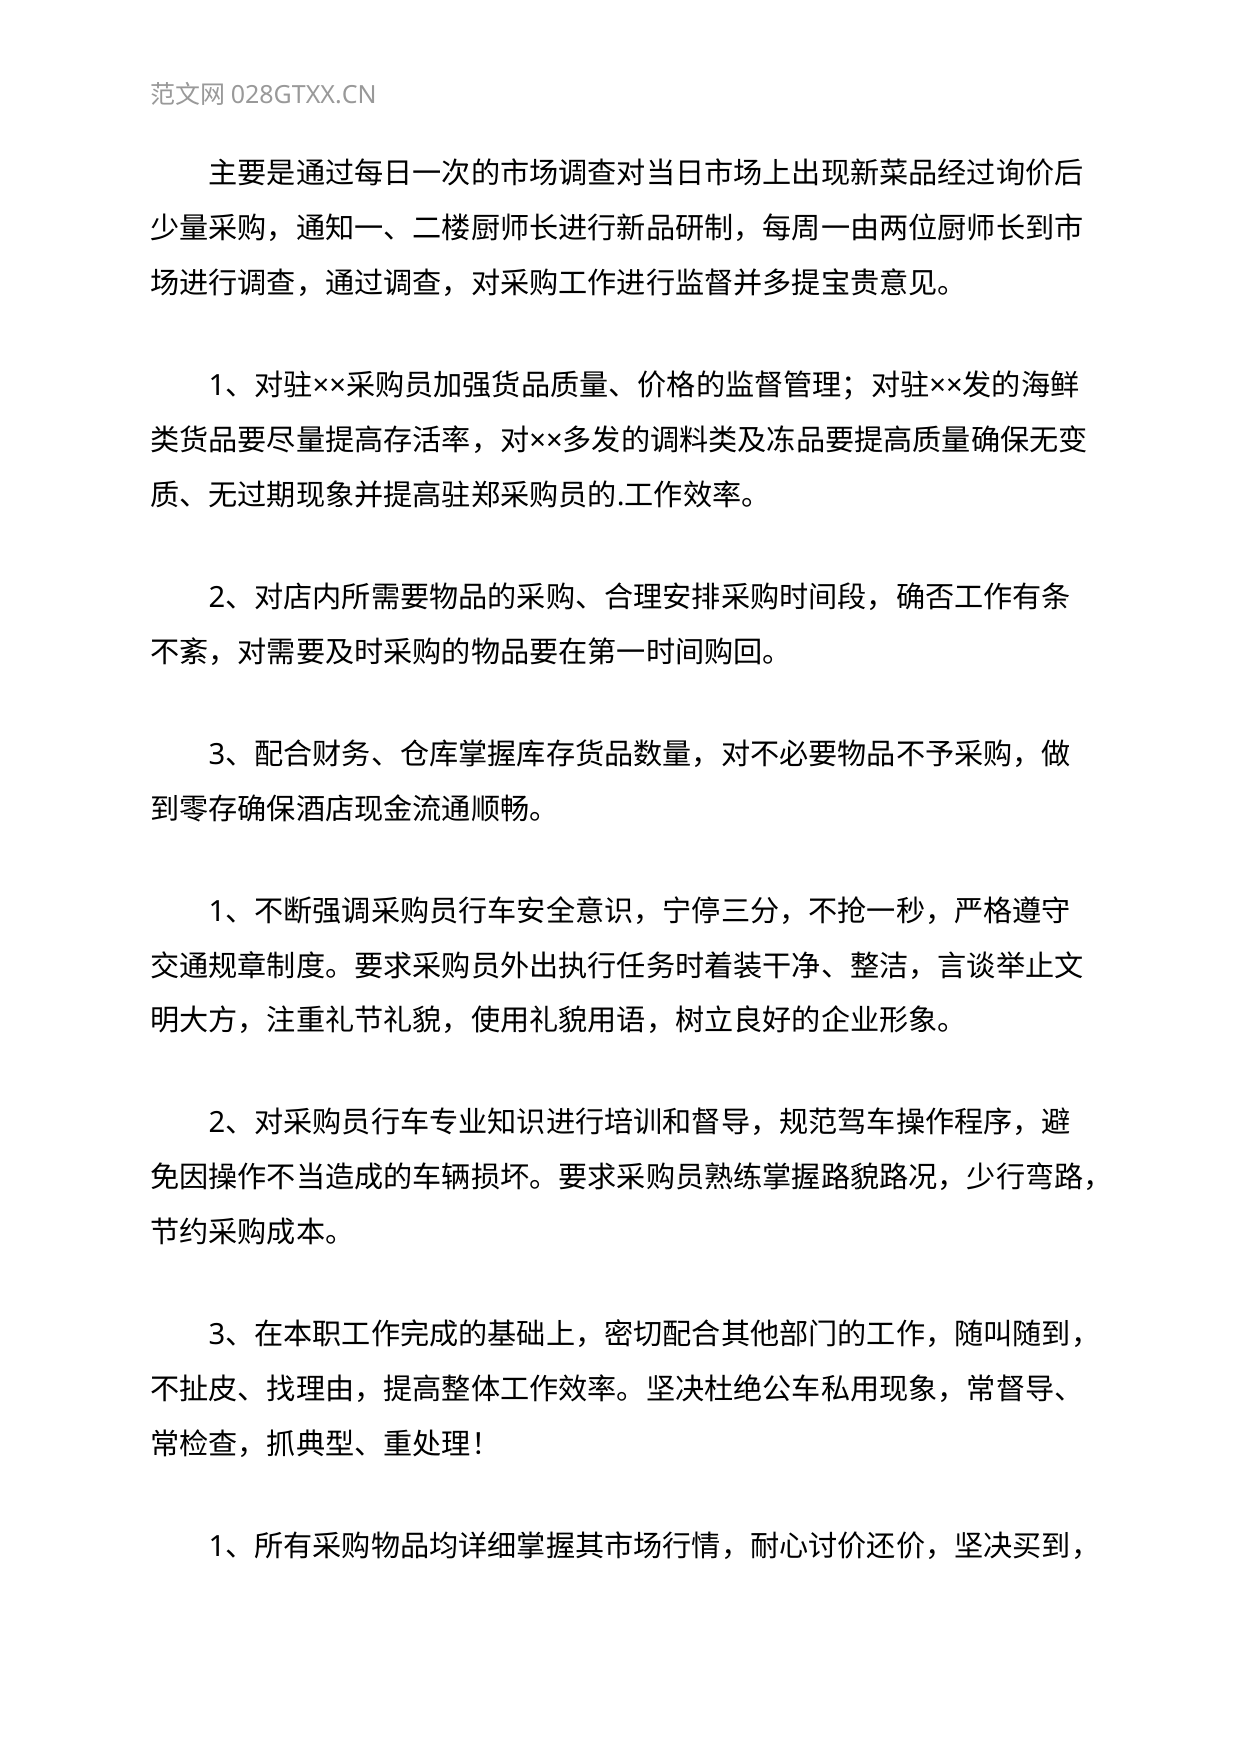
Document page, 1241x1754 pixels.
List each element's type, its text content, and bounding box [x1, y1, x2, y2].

text 3、在本职工作完成的基础上，密切配合其他部门的工作，随叫随到，不扯皮、找理由，提高整体工作效率。坚决杜绝公车私用现象，常督导、常检查，抓典型、重处理！ [150, 1310, 1090, 1463]
text 3、配合财务、仓库掌握库存货品数量，对不必要物品不予采购，做到零存确保酒店现金流通顺畅。 [150, 730, 1090, 828]
text 2、对采购员行车专业知识进行培训和督导，规范驾车操作程序，避免因操作不当造成的车辆损坏。要求采购员熟练掌握路貌路况，少行弯路，节约采购成本。 [150, 1099, 1090, 1251]
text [150, 1522, 1090, 1564]
text 主要是通过每日一次的市场调查对当日市场上出现新菜品经过询价后少量采购，通知一、二楼厨师长进行新品研制，每周一由两位厨师长到市场进行调查，通过调查，对采购工作进行监督并多提宝贵意见。 [150, 150, 1090, 302]
text 1、不断强调采购员行车安全意识，宁停三分，不抢一秒，严格遵守交通规章制度。要求采购员外出执行任务时着装干净、整洁，言谈举止文明大方，注重礼节礼貌，使用礼貌用语，树立良好的企业形象。 [150, 887, 1090, 1039]
text 1、对驻××采购员加强货品质量、价格的监督管理；对驻××发的海鲜类货品要尽量提高存活率，对××多发的调料类及冻品要提高质量确保无变质、无过期现象并提高驻郑采购员的.工作效率。 [150, 362, 1090, 514]
text 2、对店内所需要物品的采购、合理安排采购时间段，确否工作有条不紊，对需要及时采购的物品要在第一时间购回。 [150, 573, 1090, 671]
